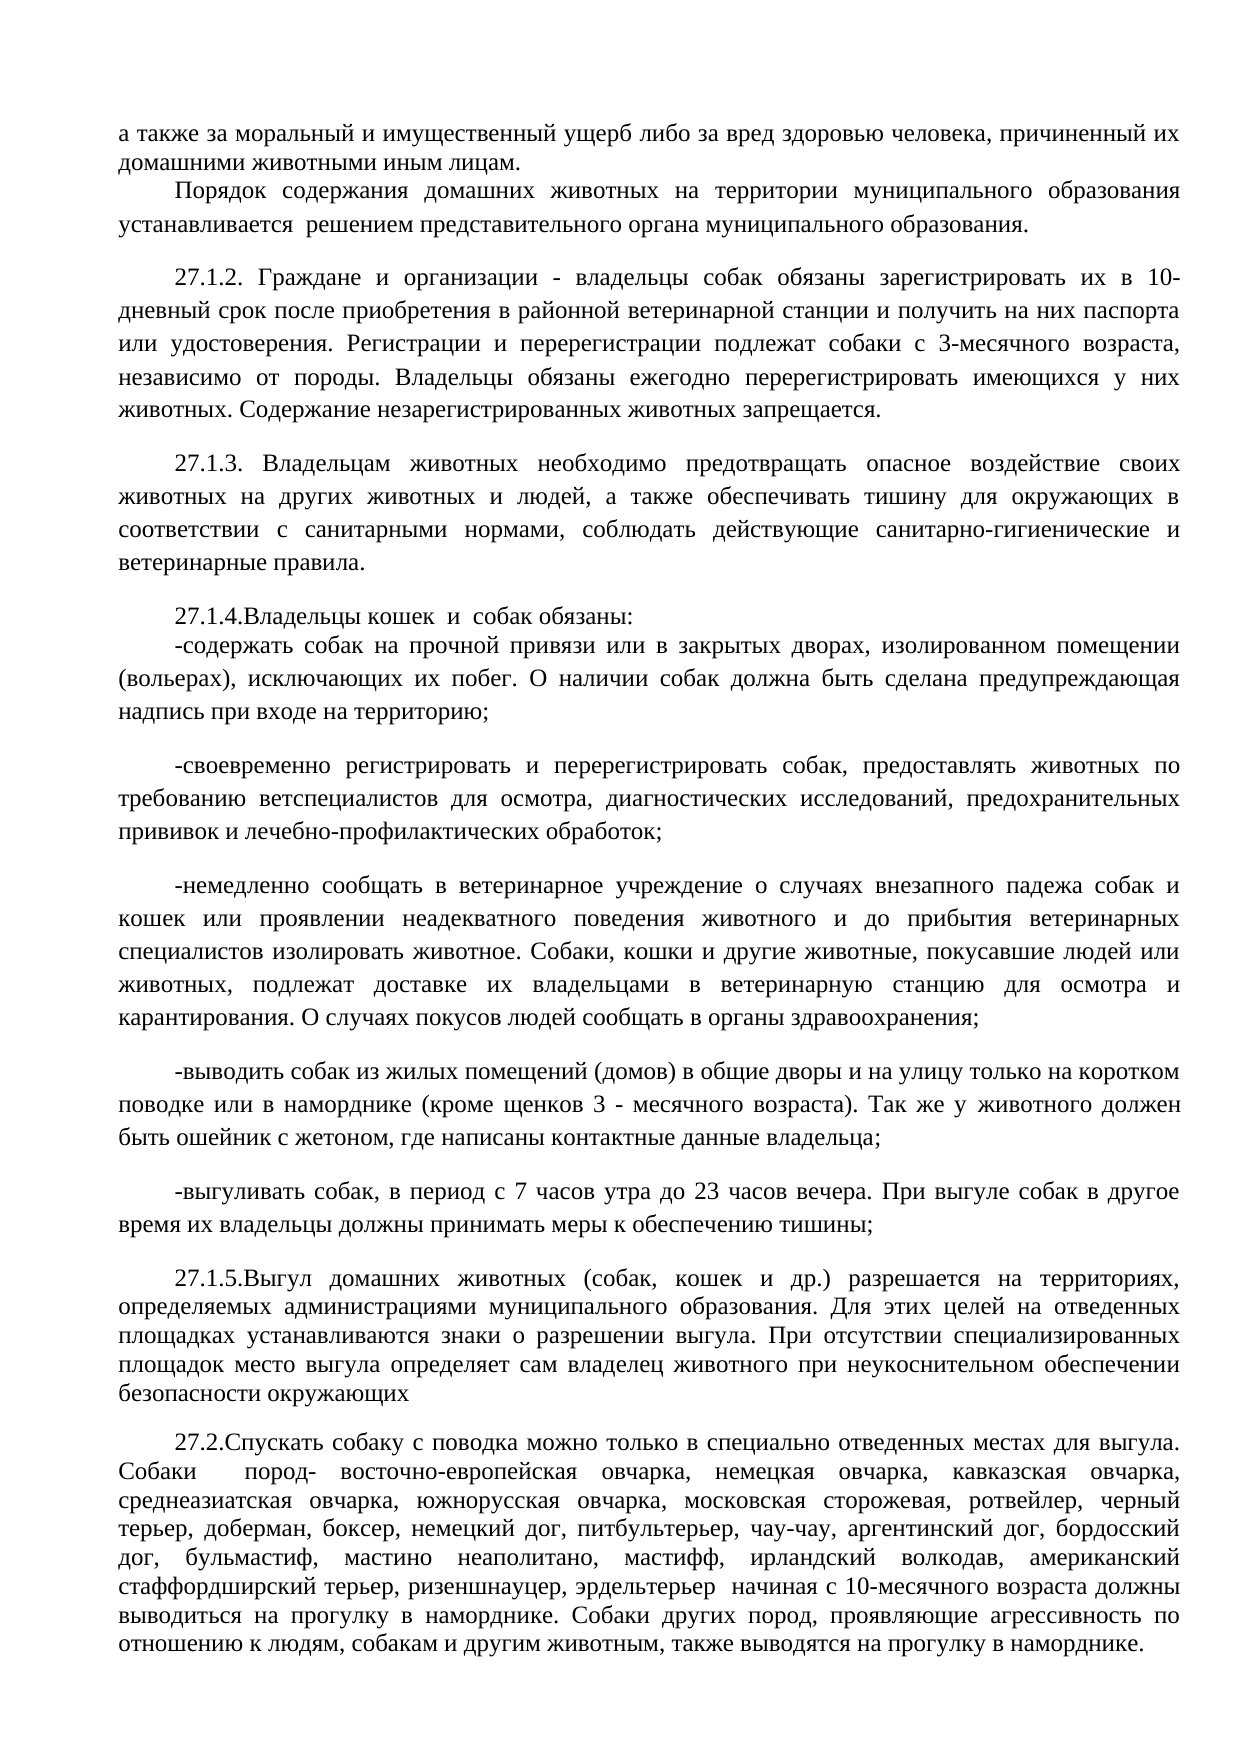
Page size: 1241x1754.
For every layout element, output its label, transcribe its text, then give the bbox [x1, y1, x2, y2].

text 27.2.Спускать собаку с поводка можно только в специально отведенных местах для выгула. Собаки пород- восточно-европейская овчарка, немецкая овчарка, кавказская овчарка, среднеазиатская овчарка, южнорусская овчарка, московская сторожевая, ротвейлер, черный терьер, доберман, боксер, немецкий дог, питбультерьер, чау-чау, аргентинский дог, бордосский дог, бульмастиф, мастино неаполитано, мастифф, ирландский волкодав, американский стаффордширский терьер, ризеншнауцер, эрдельтерьер начиная с 10-месячного возраста должны выводиться на прогулку в наморднике. Собаки других пород, проявляющие агрессивность по отношению к людям, собакам и другим животным, также выводятся на прогулку в наморднике. [118, 1427, 1181, 1657]
text -своевременно регистрировать и перерегистрировать собак, предоставлять животных по требованию ветспециалистов для осмотра, диагностических исследований, предохранительных прививок и лечебно-профилактических обработок; [118, 750, 1181, 845]
text 27.1.3. Владельцам животных необходимо предотвращать опасное воздействие своих животных на других животных и людей, а также обеспечивать тишину для окружающих в соответствии с санитарными нормами, соблюдать действующие санитарно-гигиенические и ветеринарные правила. [118, 448, 1181, 576]
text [118, 118, 1181, 176]
text -выгуливать собак, в период с 7 часов утра до 23 часов вечера. При выгуле собак в другое время их владельцы должны принимать меры к обеспечению тишины; [118, 1176, 1181, 1237]
text 27.1.2. Граждане и организации - владельцы собак обязаны зарегистрировать их в 10-дневный срок после приобретения в районной ветеринарной станции и получить на них паспорта или удостоверения. Регистрации и перерегистрации подлежат собаки с 3-месячного возраста, независимо от породы. Владельцы обязаны ежегодно перерегистрировать имеющихся у них животных. Содержание незарегистрированных животных запрещается. [118, 262, 1181, 423]
text Порядок содержания домашних животных на территории муниципального образования устанавливается решением представительного органа муниципального образования. [118, 176, 1181, 237]
text -немедленно сообщать в ветеринарное учреждение о случаях внезапного падежа собак и кошек или проявлении неадекватного поведения животного и до прибытия ветеринарных специалистов изолировать животное. Собаки, кошки и другие животные, покусавшие людей или животных, подлежат доставке их владельцами в ветеринарную станцию для осмотра и карантирования. О случаях покусов людей сообщать в органы здравоохранения; [118, 870, 1181, 1031]
text 27.1.4.Владельцы кошек и собак обязаны: [118, 601, 1181, 630]
text 27.1.5.Выгул домашних животных (собак, кошек и др.) разрешается на территориях, определяемых администрациями муниципального образования. Для этих целей на отведенных площадках устанавливаются знаки о разрешении выгула. При отсутствии специализированных площадок место выгула определяет сам владелец животного при неукоснительном обеспечении безопасности окружающих [118, 1263, 1181, 1406]
text -выводить собак из жилых помещений (домов) в общие дворы и на улицу только на коротком поводке или в наморднике (кроме щенков 3 - месячного возраста). Так же у животного должен быть ошейник с жетоном, где написаны контактные данные владельца; [118, 1056, 1181, 1151]
text -содержать собак на прочной привязи или в закрытых дворах, изолированном помещении (вольерах), исключающих их побег. О наличии собак должна быть сделана предупреждающая надпись при входе на территорию; [118, 630, 1181, 725]
